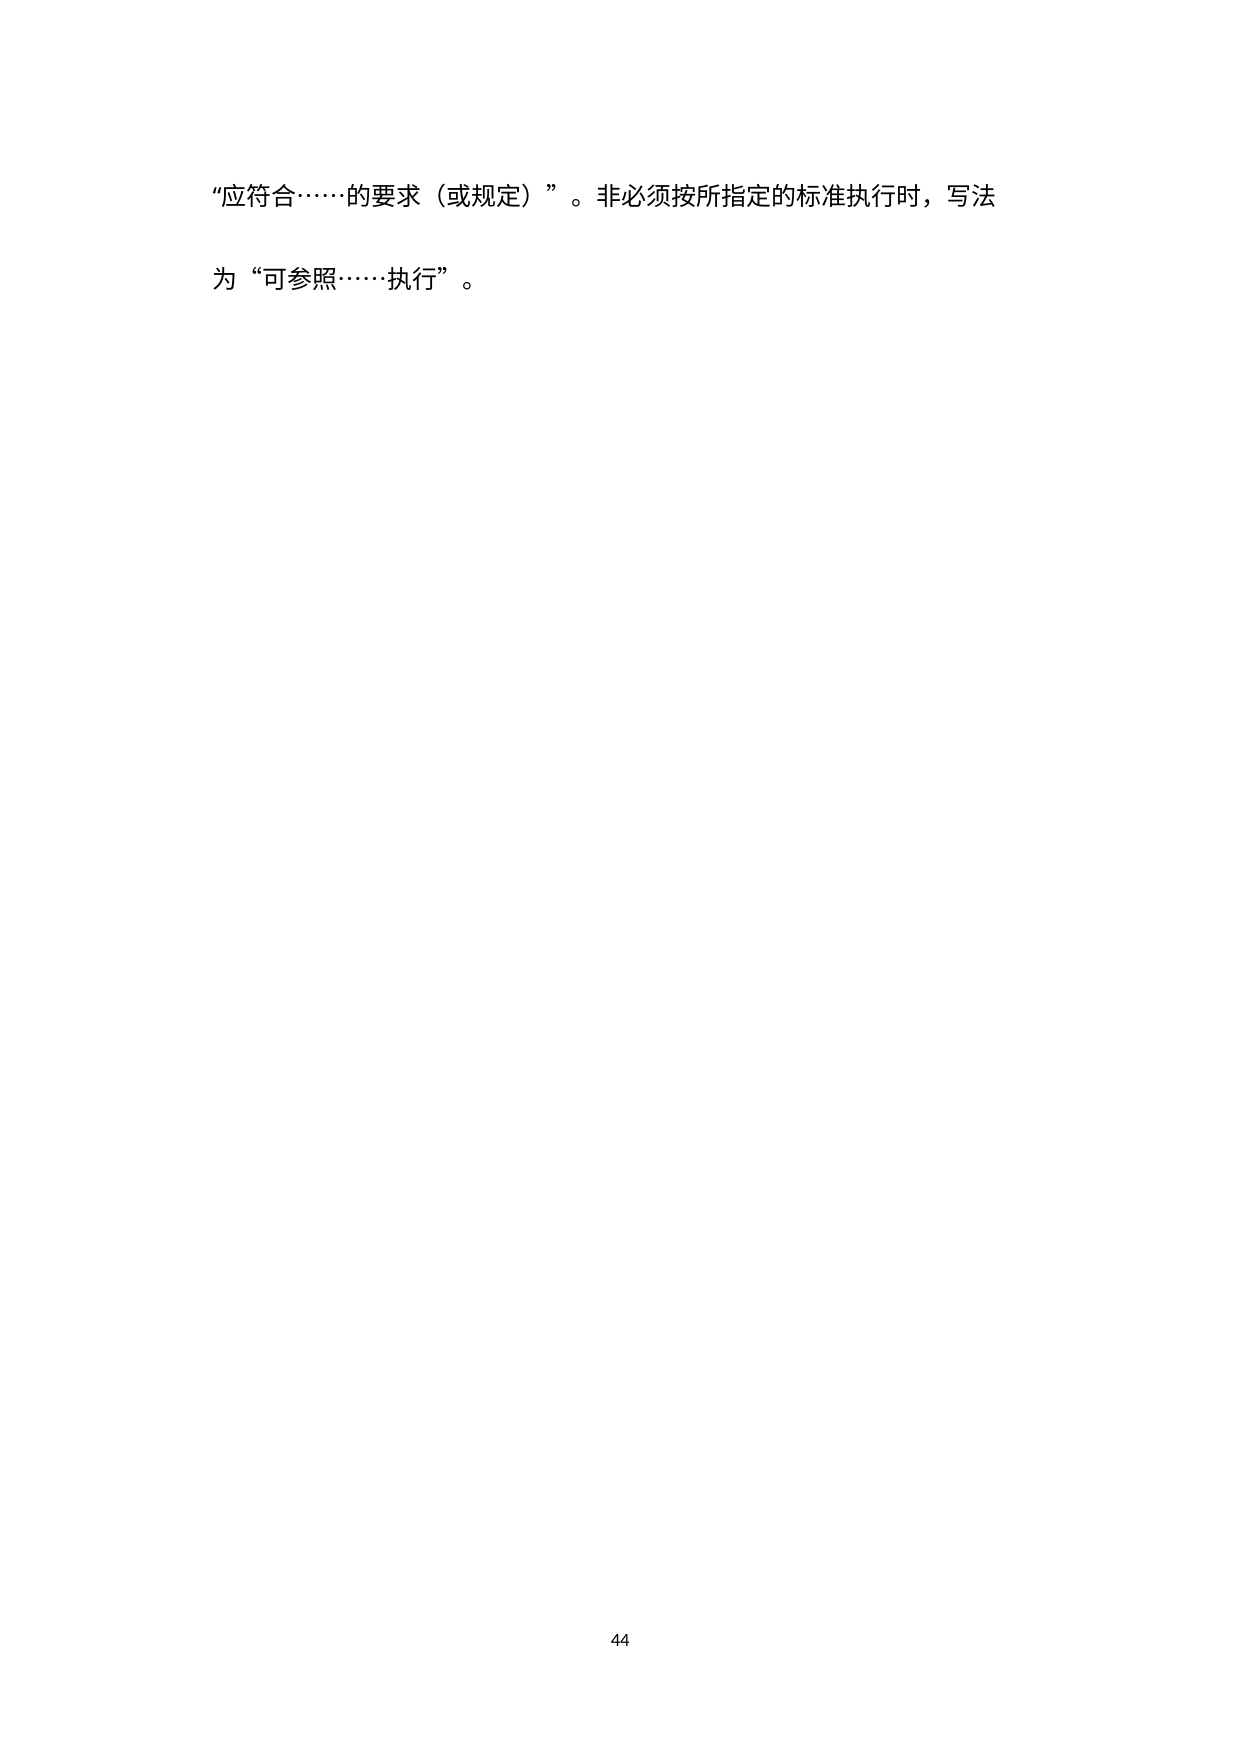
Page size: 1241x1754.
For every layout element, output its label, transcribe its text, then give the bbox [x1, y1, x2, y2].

text “应符合……的要求（或规定）”。非必须按所指定的标准执行时，写法 [187, 162, 1053, 227]
text 为“可参照……执行”。 [187, 245, 1053, 310]
